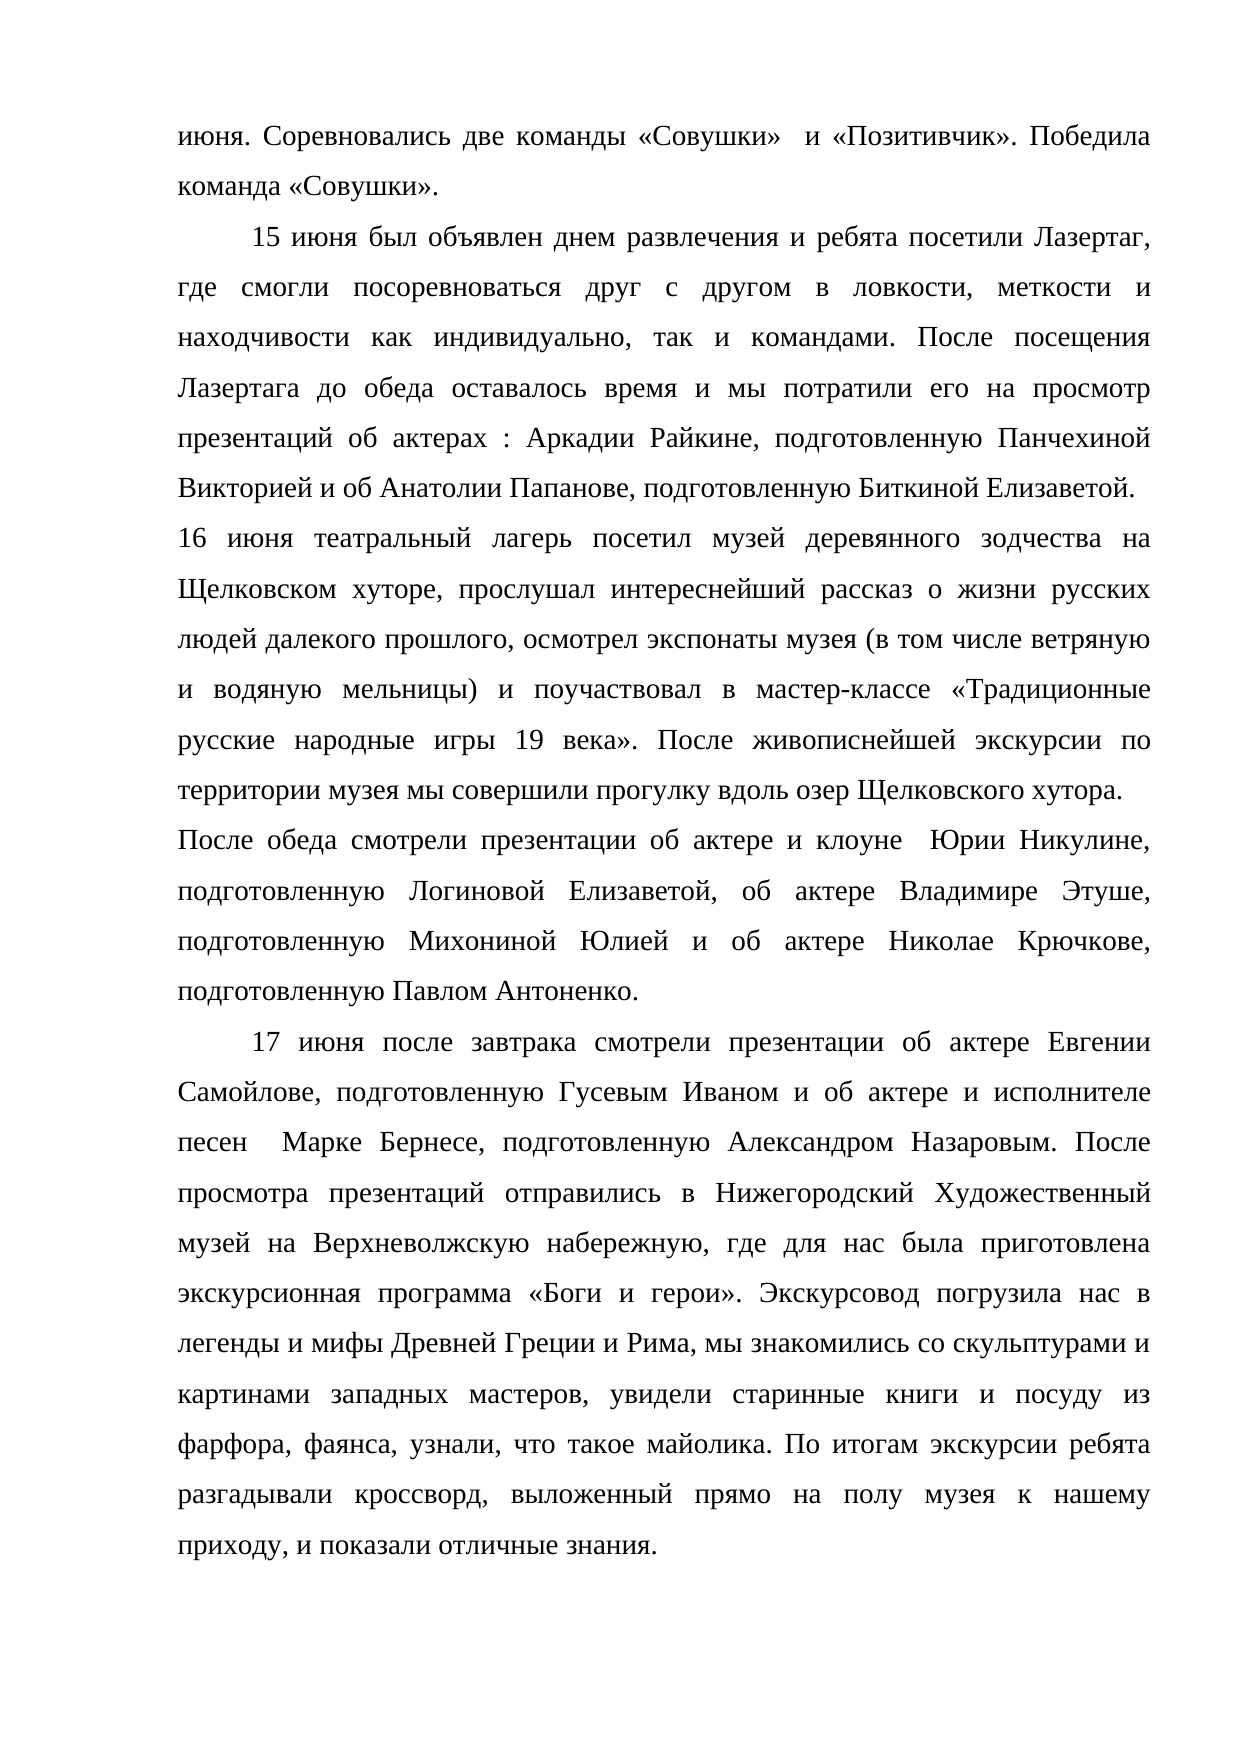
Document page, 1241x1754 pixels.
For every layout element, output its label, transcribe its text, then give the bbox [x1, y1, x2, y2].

text 17 июня после завтрака смотрели презентации об актере Евгении Самойлове, подготовленную Гусевым Иваном и об актере и исполнителе песен Марке Бернесе, подготовленную Александром Назаровым. После просмотра презентаций отправились в Нижегородский Художественный музей на Верхневолжскую набережную, где для нас была приготовлена экскурсионная программа «Боги и герои». Экскурсовод погрузила нас в легенды и мифы Древней Греции и Рима, мы знакомились со скульптурами и картинами западных мастеров, увидели старинные книги и посуду из фарфора, фаянса, узнали, что такое майолика. По итогам экскурсии ребята разгадывали кроссворд, выложенный прямо на полу музея к нашему приходу, и показали отличные знания. [177, 1024, 1152, 1560]
text 15 июня был объявлен днем развлечения и ребята посетили Лазертаг, где смогли посоревноваться друг с другом в ловкости, меткости и находчивости как индивидуально, так и командами. После посещения Лазертага до обеда оставалось время и мы потратили его на просмотр презентаций об актерах : Аркадии Райкине, подготовленную Панчехиной Викторией и об Анатолии Папанове, подготовленную Биткиной Елизаветой. [177, 219, 1152, 504]
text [177, 118, 1152, 202]
text После обеда смотрели презентации об актере и клоуне Юрии Никулине, подготовленную Логиновой Елизаветой, об актере Владимире Этуше, подготовленную Михониной Юлией и об актере Николае Крючкове, подготовленную Павлом Антоненко. [177, 822, 1152, 1007]
text 16 июня театральный лагерь посетил музей деревянного зодчества на Щелковском хуторе, прослушал интереснейший рассказ о жизни русских людей далекого прошлого, осмотрел экспонаты музея (в том числе ветряную и водяную мельницы) и поучаствовал в мастер-классе «Традиционные русские народные игры 19 века». После живописнейшей экскурсии по территории музея мы совершили прогулку вдоль озер Щелковского хутора. [177, 521, 1152, 806]
